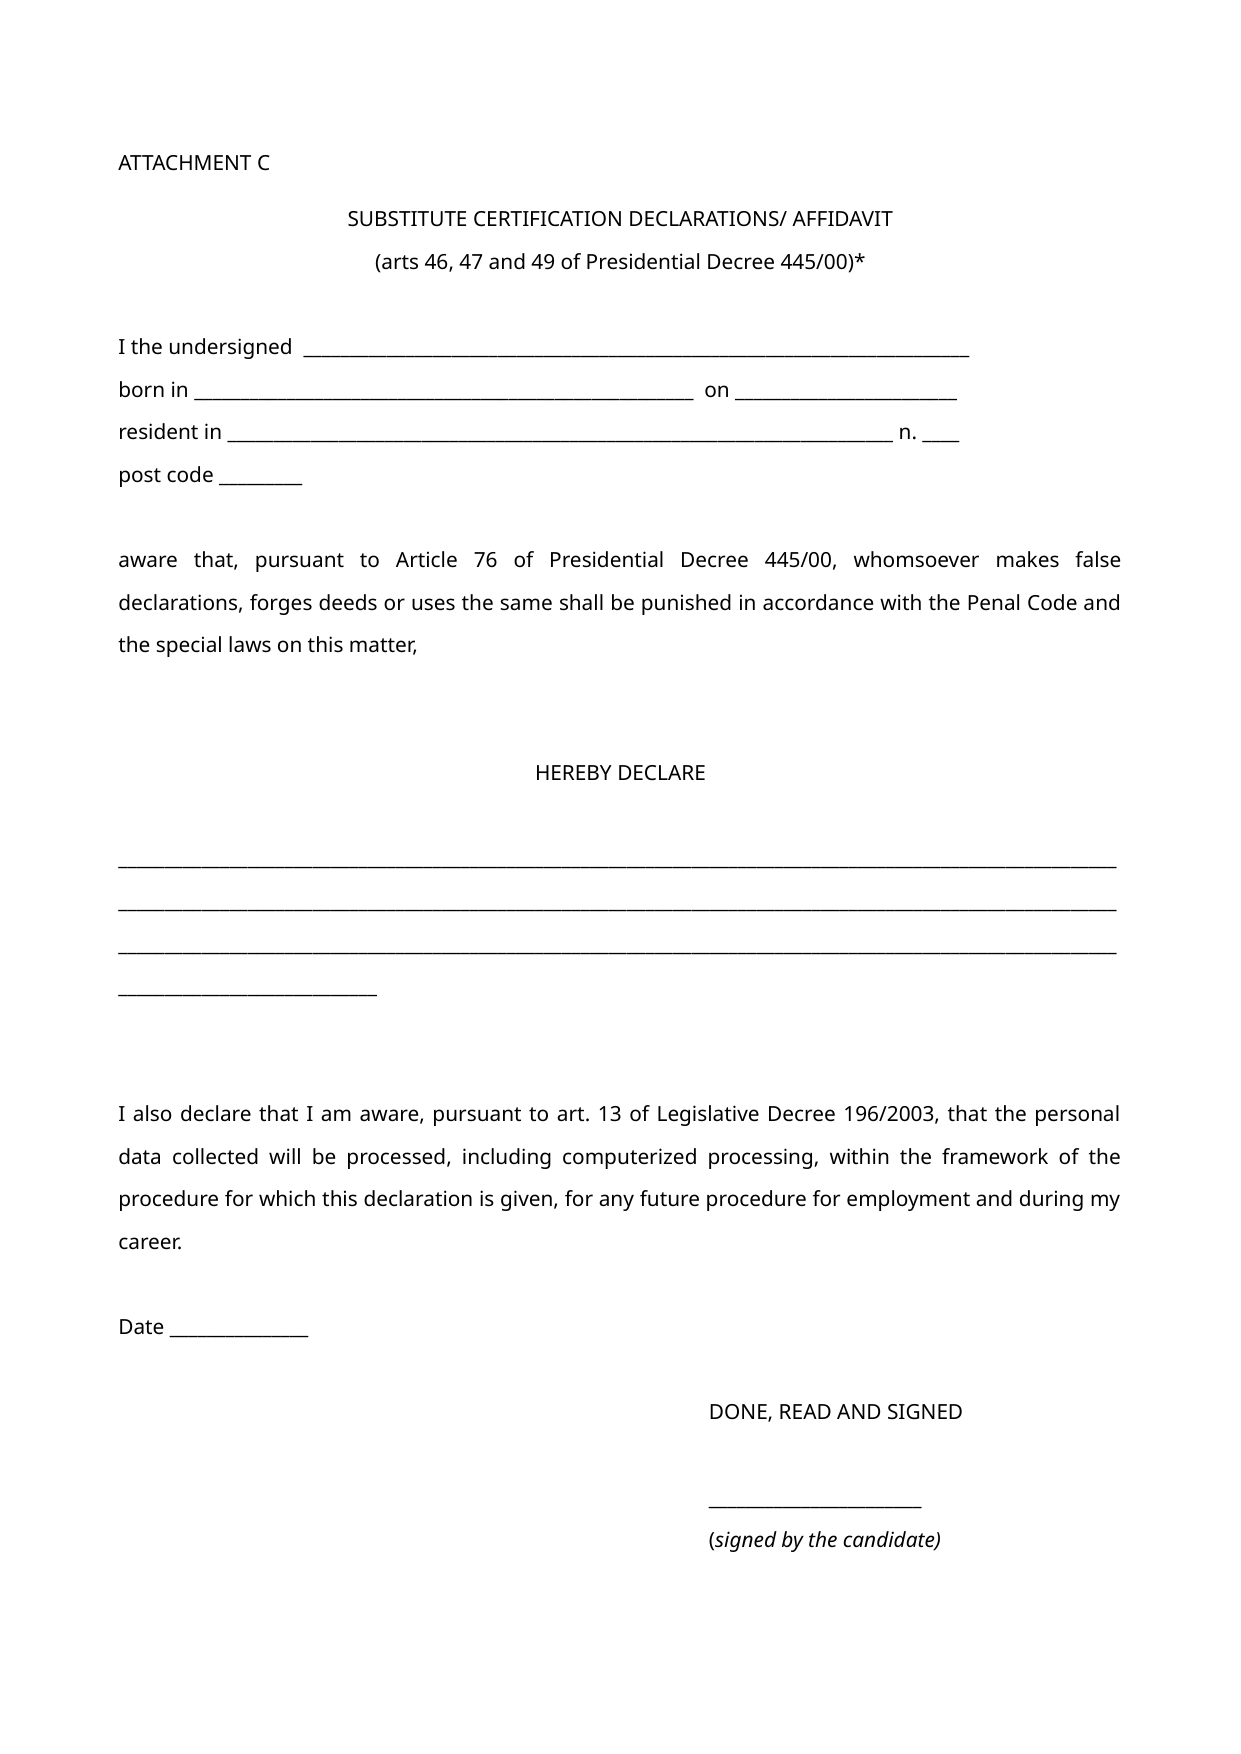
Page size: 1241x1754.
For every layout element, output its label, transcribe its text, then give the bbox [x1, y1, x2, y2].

text ATTACHMENT C [118, 148, 1122, 176]
text _______________________ [709, 1483, 1122, 1511]
text ________________________________________________________________________________________________________________________________________________________________________________________________________________________________________________________________________________________________________________________________________________________________ [118, 843, 1122, 1000]
text SUBSTITUTE CERTIFICATION DECLARATIONS/ AFFIDAVIT [118, 204, 1122, 233]
text HEREBY DECLARE [118, 758, 1122, 787]
text DONE, READ AND SIGNED [709, 1397, 1122, 1426]
text resident in ________________________________________________________________________ n. ____ [118, 417, 1122, 446]
text Date _______________ [118, 1312, 1122, 1341]
text aware that, pursuant to Article 76 of Presidential Decree 445/00, whomsoever makes false declarations, forges deeds or uses the same shall be punished in accordance with the Penal Code and the special laws on this matter, [118, 545, 1122, 659]
text I the undersigned ________________________________________________________________________ [118, 332, 1122, 361]
text I also declare that I am aware, pursuant to art. 13 of Legislative Decree 196/2003, that the personal data collected will be processed, including computerized processing, within the framework of the procedure for which this declaration is given, for any future procedure for employment and during my career. [118, 1099, 1122, 1255]
text post code _________ [118, 460, 1122, 488]
text (signed by the candidate) [709, 1525, 1122, 1554]
text (arts 46, 47 and 49 of Presidential Decree 445/00)* [118, 247, 1122, 276]
text born in ______________________________________________________ on ________________________ [118, 375, 1122, 403]
